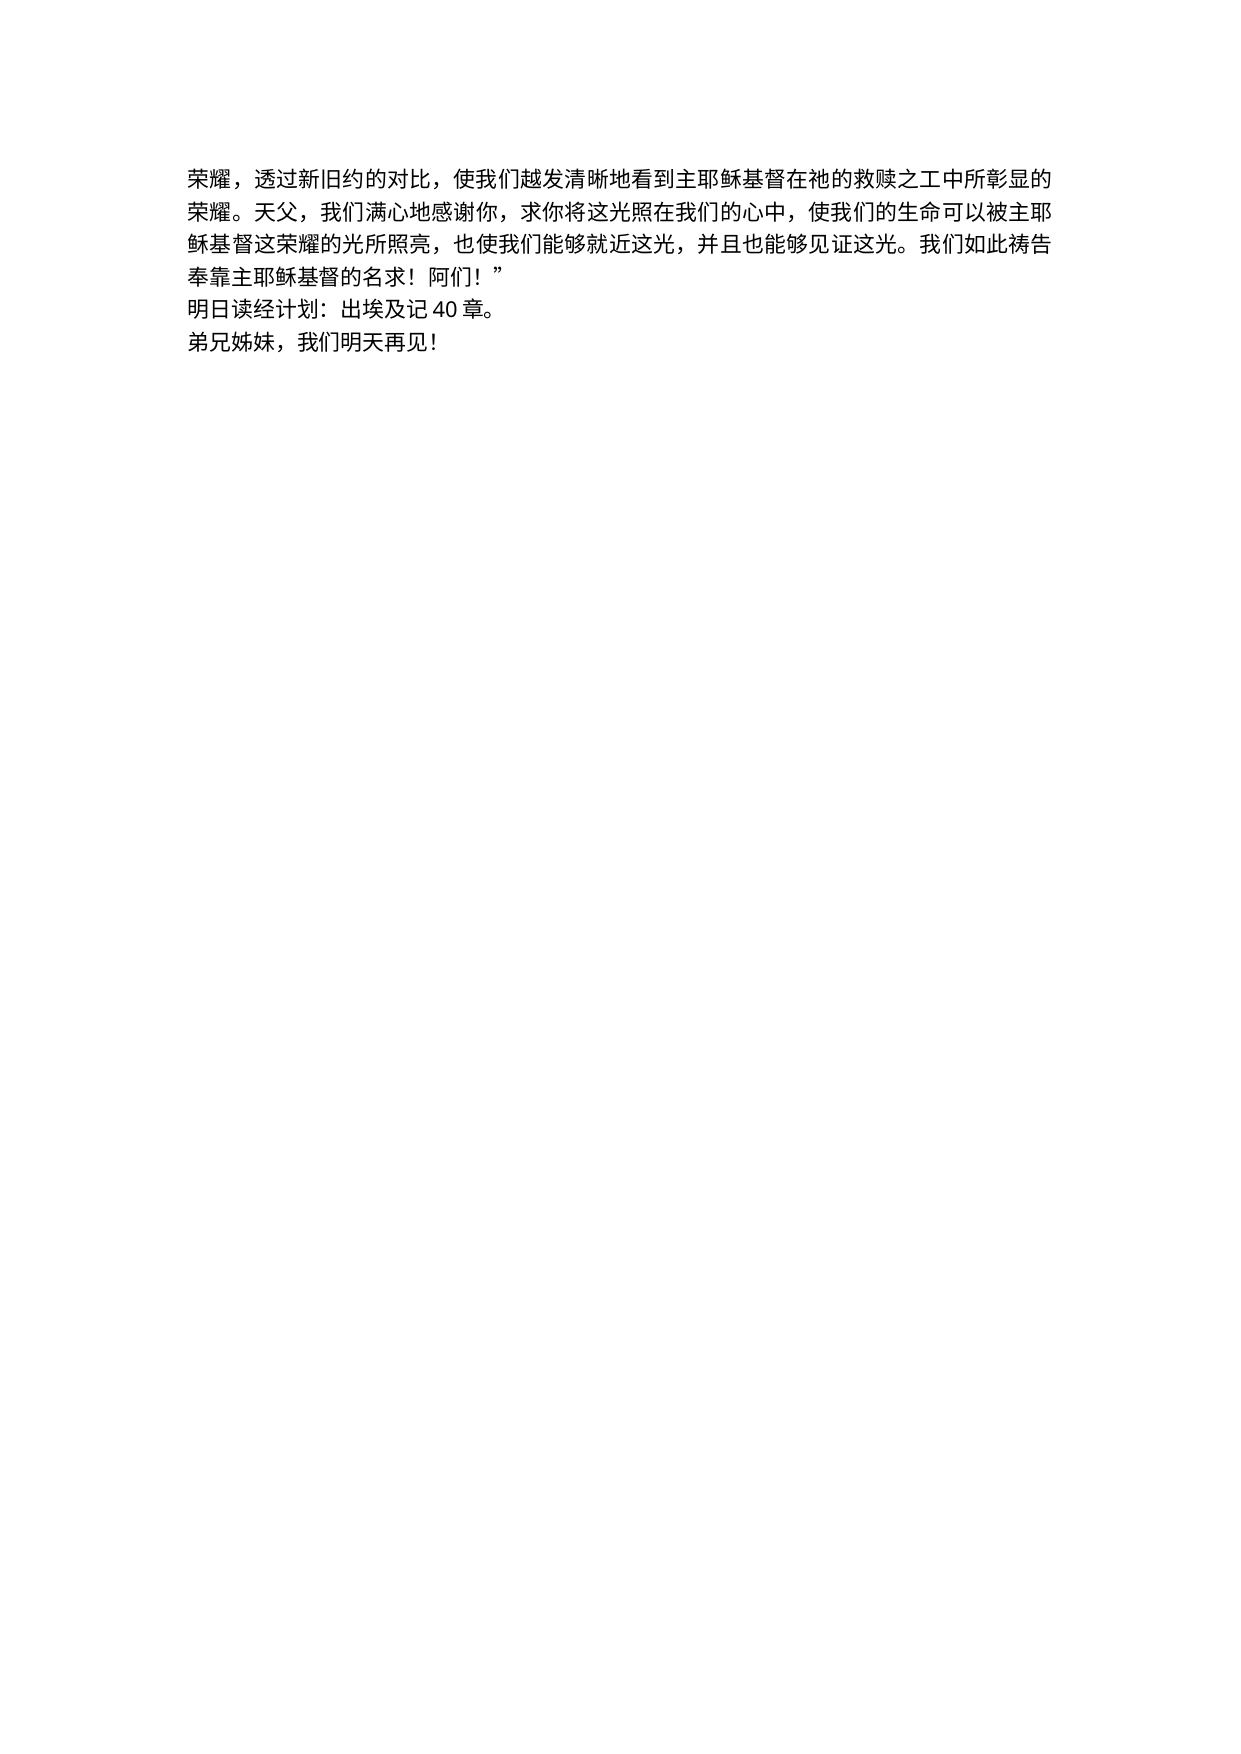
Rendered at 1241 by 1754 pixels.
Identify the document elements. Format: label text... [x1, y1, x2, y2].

text 明日读经计划：出埃及记40章。 [187, 292, 1053, 324]
text 弟兄姊妹，我们明天再见！ [187, 324, 1053, 357]
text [187, 162, 1053, 292]
